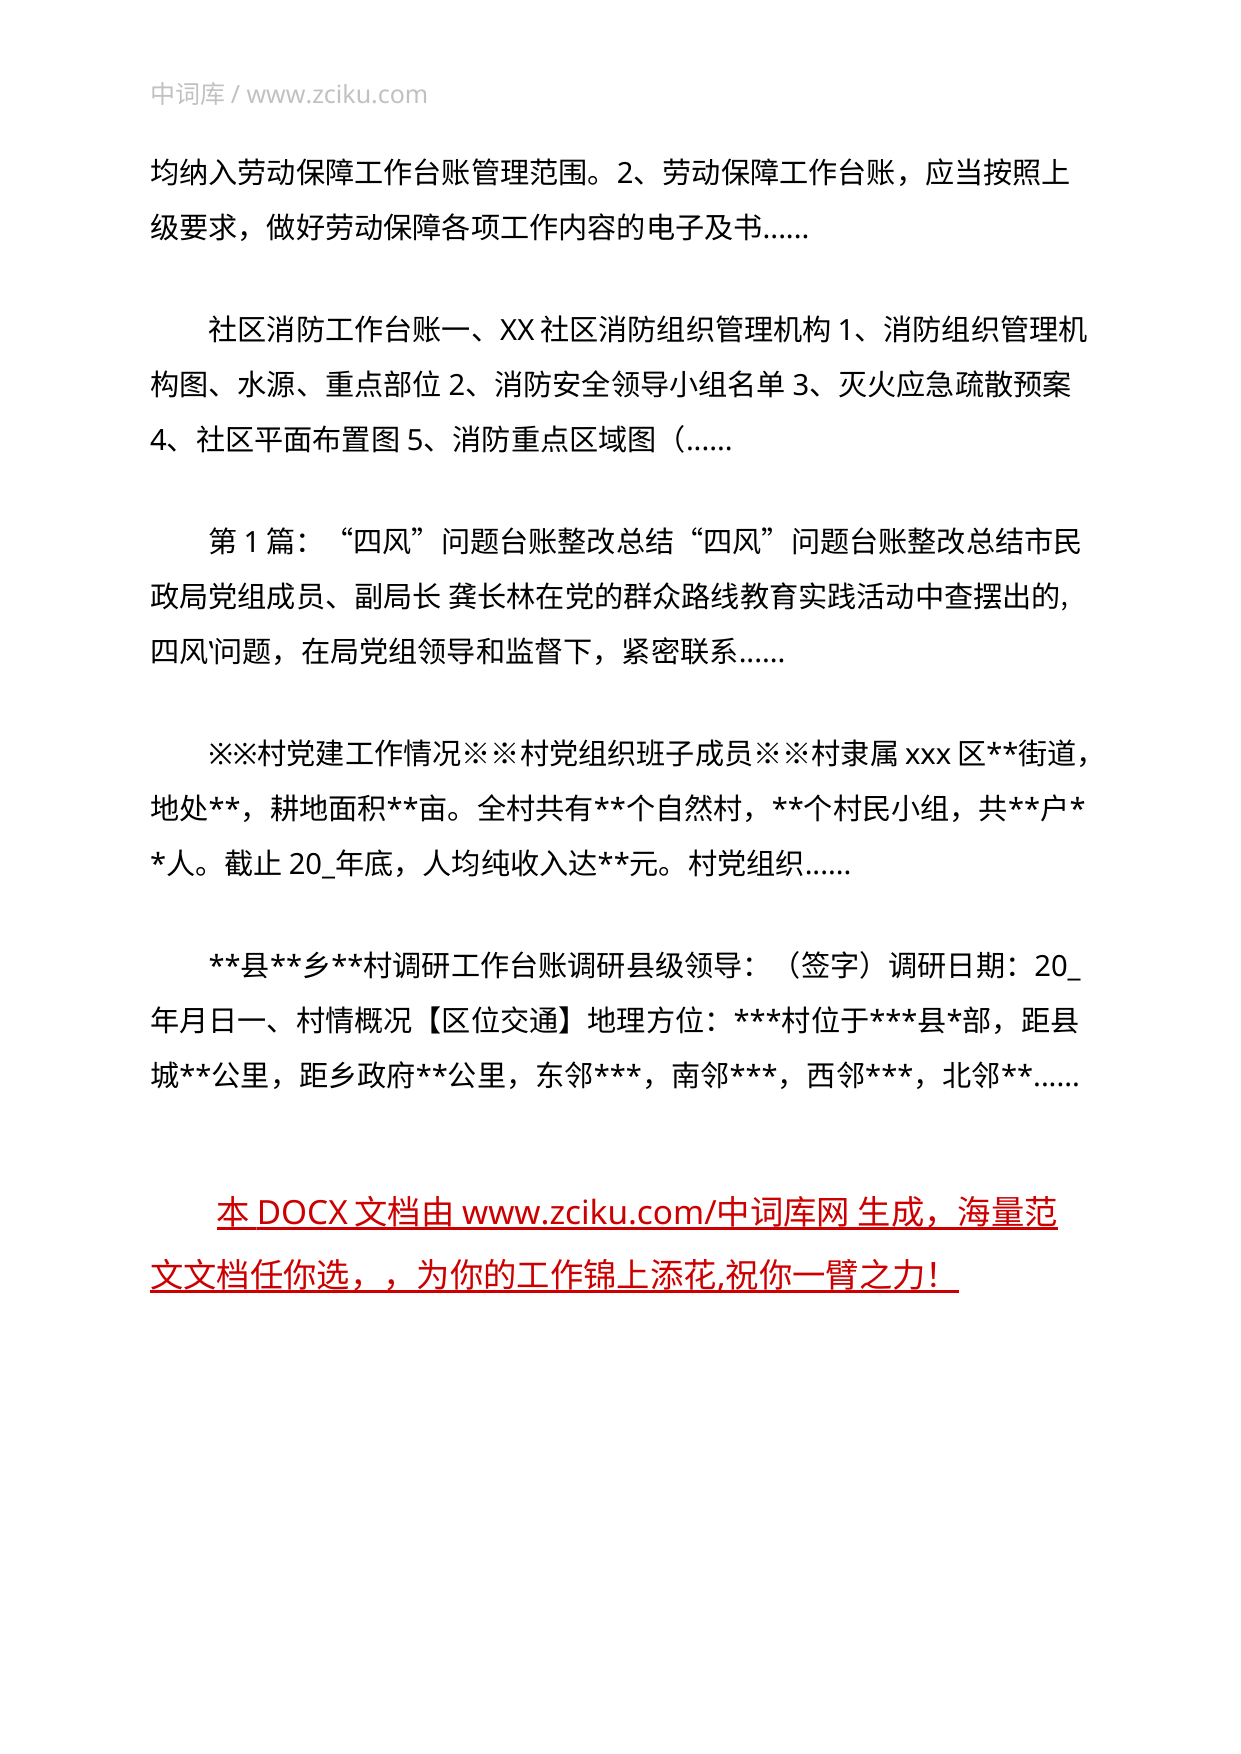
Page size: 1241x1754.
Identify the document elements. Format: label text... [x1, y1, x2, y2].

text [150, 150, 1090, 247]
text 本DOCX文档由 www.zciku.com/中词库网 生成，海量范文文档任你选，，为你的工作锦上添花,祝你一臂之力！ [150, 1186, 1090, 1297]
text ※※村党建工作情况※※村党组织班子成员※※村隶属xxx区**街道，地处**，耕地面积**亩。全村共有**个自然村，**个村民小组，共**户**人。截止20_年底，人均纯收入达**元。村党组织...... [150, 731, 1090, 883]
text 社区消防工作台账一、XX社区消防组织管理机构1、消防组织管理机构图、水源、重点部位 2、消防安全领导小组名单 3、灭火应急疏散预案 4、社区平面布置图 5、消防重点区域图（...... [150, 307, 1090, 459]
text 第1篇：“四风”问题台账整改总结“四风”问题台账整改总结市民政局党组成员、副局长 龚长林在党的群众路线教育实践活动中查摆出的‚四风‛问题，在局党组领导和监督下，紧密联系...... [150, 519, 1090, 671]
text **县**乡**村调研工作台账调研县级领导：（签字）调研日期：20_年月日一、村情概况【区位交通】地理方位：***村位于***县*部，距县城**公里，距乡政府**公里，东邻***，南邻***，西邻***，北邻**...... [150, 943, 1090, 1095]
